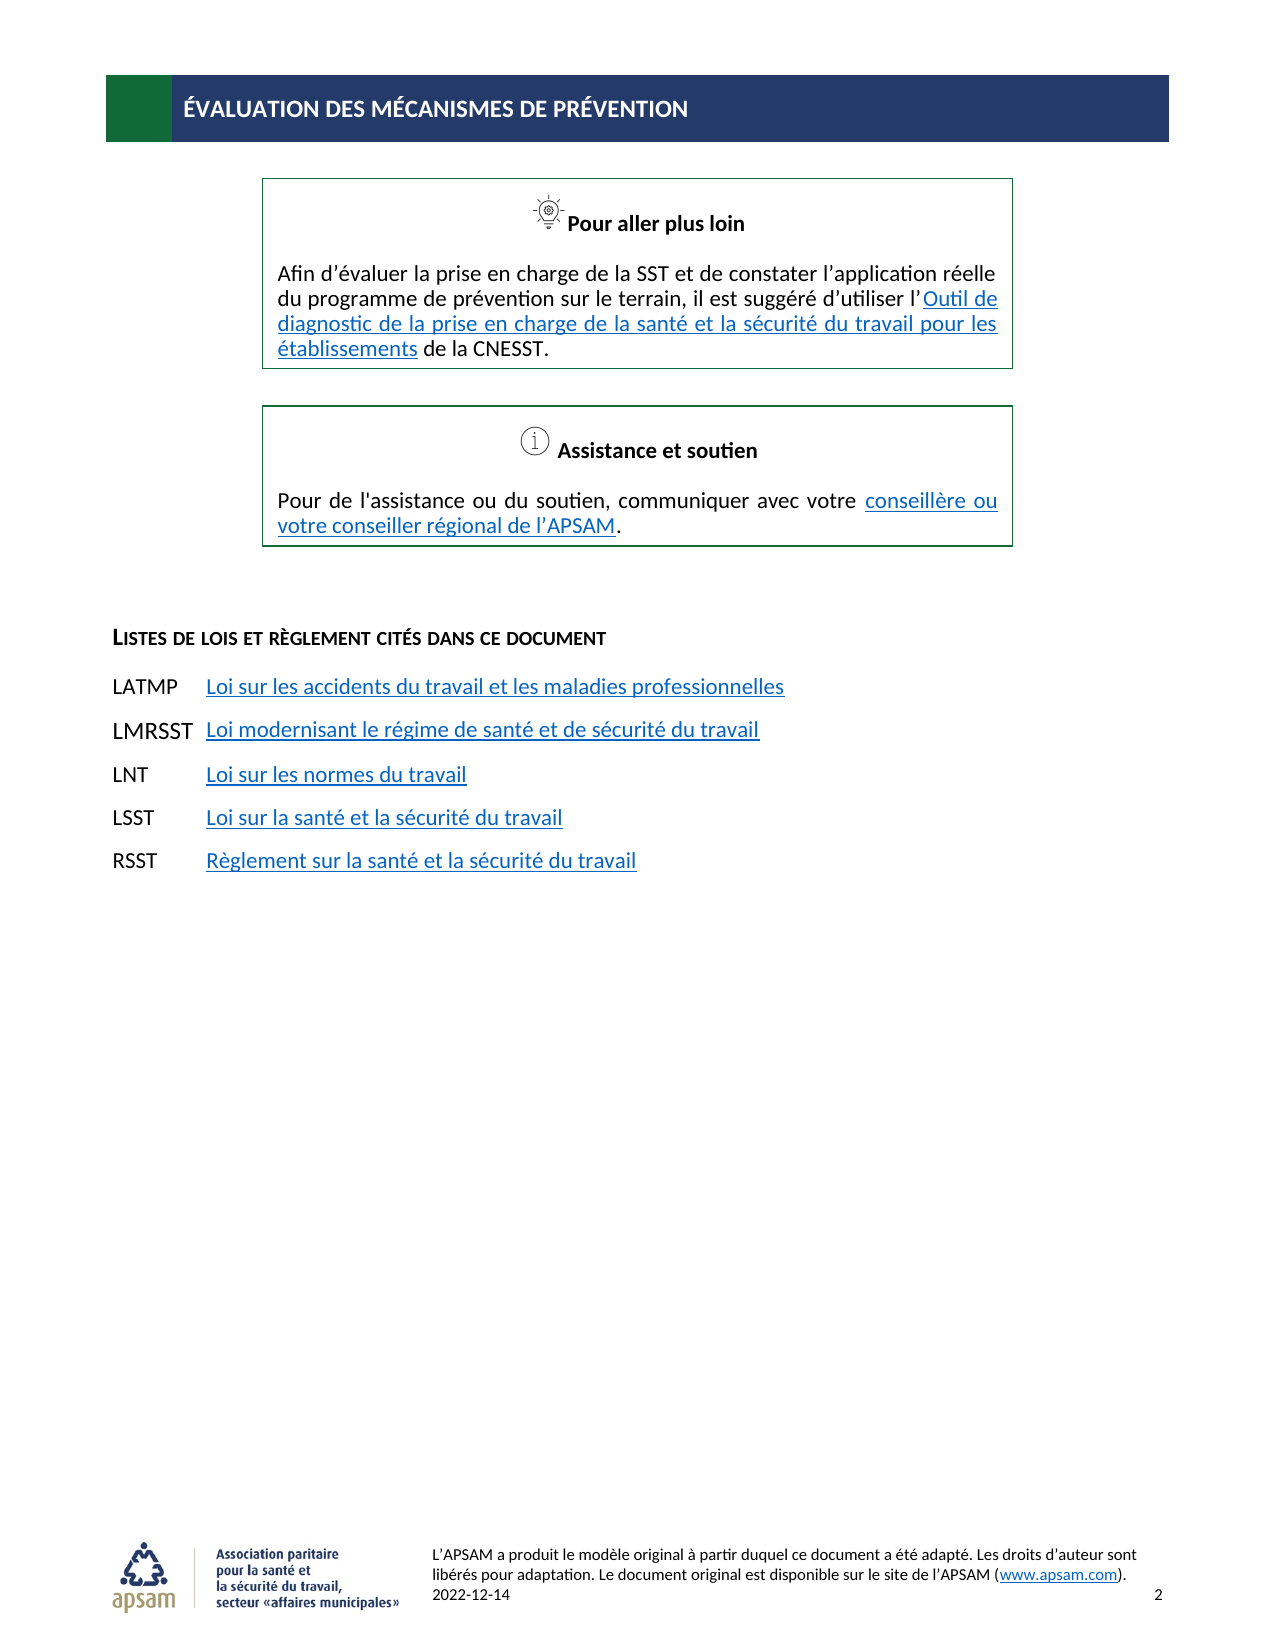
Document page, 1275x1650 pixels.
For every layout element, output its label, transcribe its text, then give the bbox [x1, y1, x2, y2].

table_cell Loi sur les normes du travail [206, 753, 853, 796]
table_cell Loi sur la santé et la sécurité du travail [206, 796, 853, 839]
table_header Loi sur les accidents du travail et les maladies professionnelles [206, 664, 853, 707]
table_cell Loi modernisant le régime de santé et de sécurité du travail [206, 708, 853, 753]
table_cell Règlement sur la santé et la sécurité du travail [206, 839, 853, 882]
table_cell RSST [113, 839, 206, 882]
text Listes de lois et règlement cités dans ce document [112, 621, 1162, 652]
table_cell LNT [113, 753, 206, 796]
table_cell LMRSST [113, 708, 206, 753]
table_cell LSST [113, 796, 206, 839]
picture [112, 1542, 399, 1613]
table_header LATMP [113, 664, 206, 707]
picture [517, 423, 553, 459]
picture [530, 193, 568, 231]
